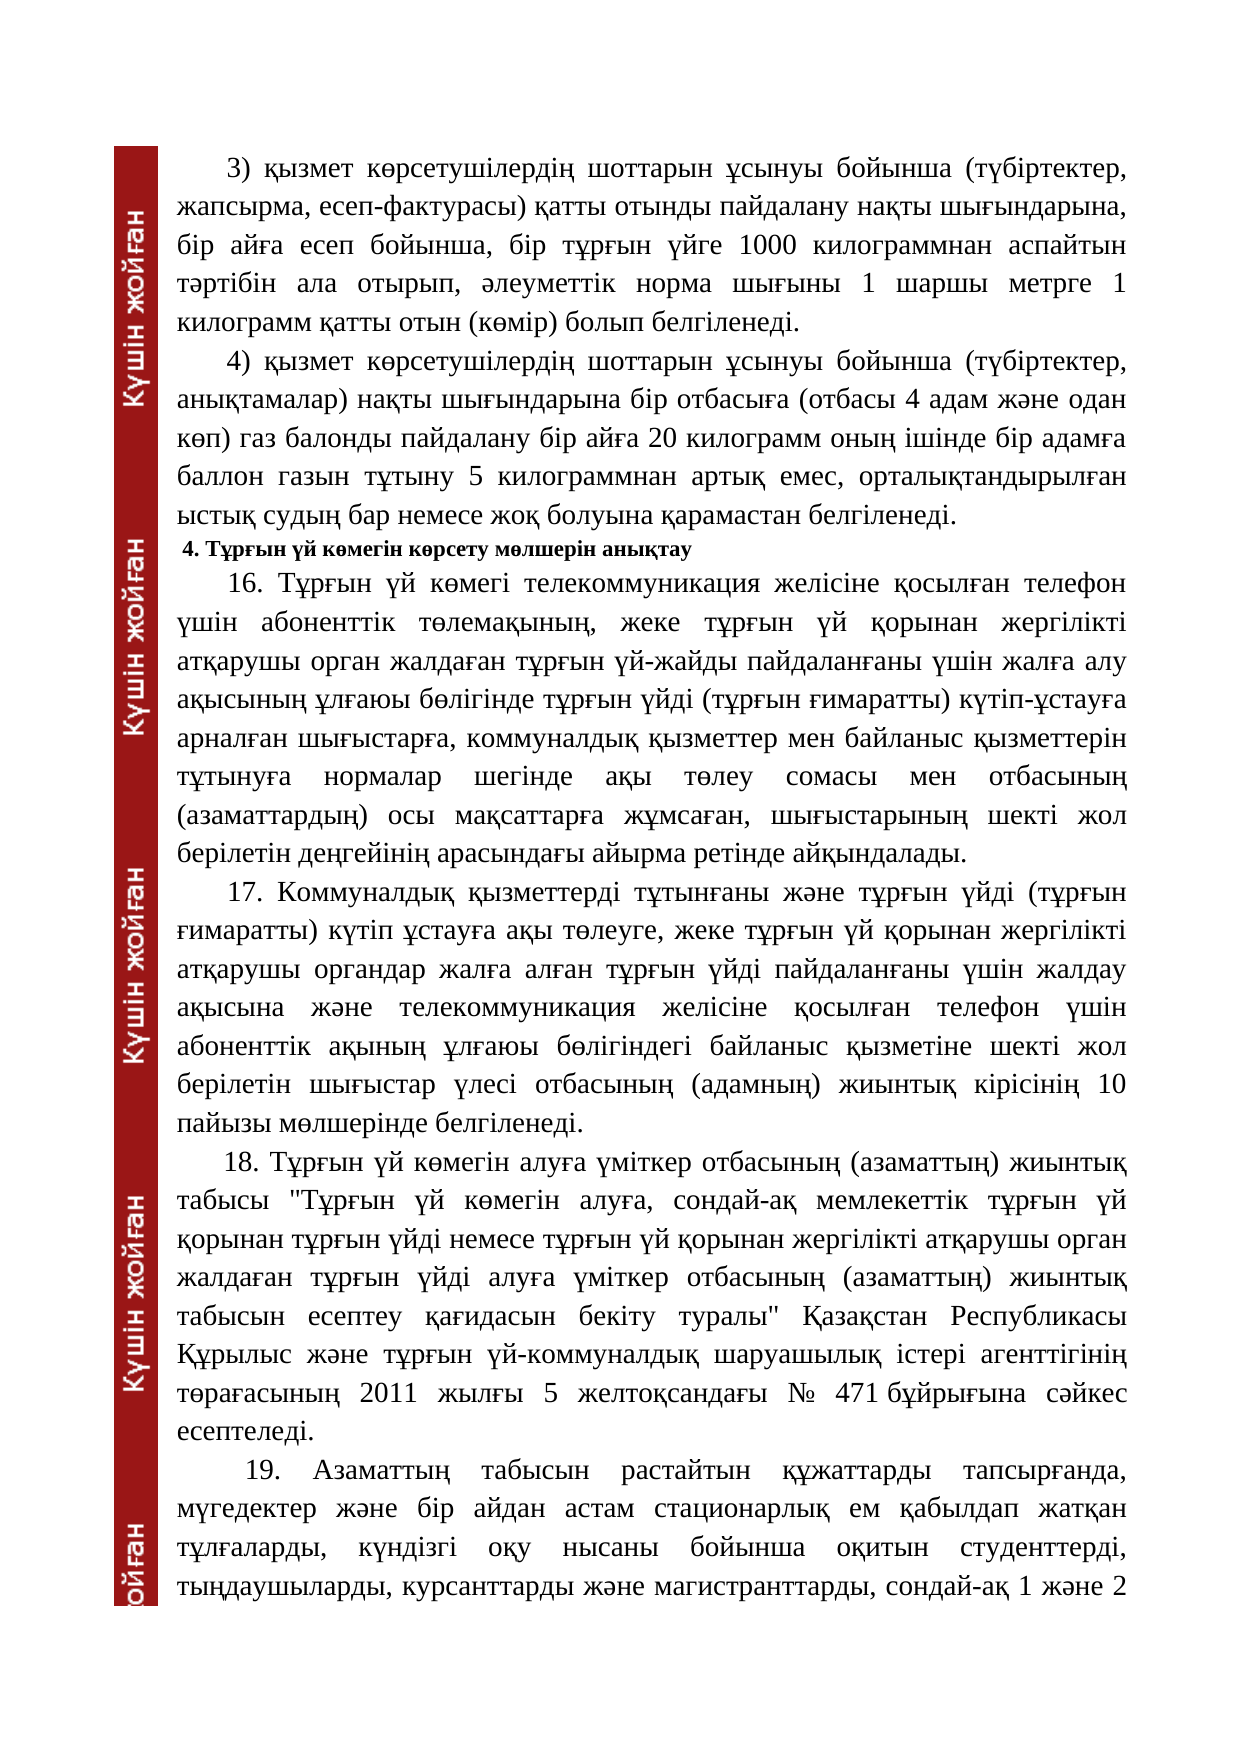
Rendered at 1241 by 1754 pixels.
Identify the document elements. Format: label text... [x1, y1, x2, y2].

text 18. Тұрғын үй көмегiн алуға үмiткер отбасының (азаматтың) жиынтық табысы "Тұрғын үй көмегiн алуға, сондай-ақ мемлекеттiк тұрғын үй қорынан тұрғын үйдi немесе тұрғын үй қорынан жергiлiктi атқарушы орган жалдаған тұрғын үйдi алуға үмiткер отбасының (азаматтың) жиынтық табысын есептеу қағидасын бекiту туралы" Қазақстан Республикасы Құрылыс және тұрғын үй-коммуналдық шаруашылық iстерi агенттiгiнiң төрағасының 2011 жылғы 5 желтоқсандағы № 471 бұйрығына сәйкес есептеледi. [112, 1144, 1128, 1447]
text 17. Коммуналдық қызметтердi тұтынғаны және тұрғын үйдi (тұрғын ғимаратты) күтiп ұстауға ақы төлеуге, жеке тұрғын үй қорынан жергiлiктi атқарушы органдар жалға алған тұрғын үйдi пайдаланғаны үшiн жалдау ақысына және телекоммуникация желiсiне қосылған телефон үшiн абоненттiк ақының ұлғаюы бөлiгiндегi байланыс қызметiне шектi жол берiлетiн шығыстар үлесi отбасының (адамның) жиынтық кiрiсiнiң 10 пайызы мөлшерiнде белгiленедi. [112, 874, 1128, 1139]
picture [114, 1139, 158, 1144]
text 16. Тұрғын үй көмегi телекоммуникация желiсiне қосылған телефон үшiн абоненттiк төлемақының, жеке тұрғын үй қорынан жергiлiктi атқарушы орган жалдаған тұрғын үй-жайды пайдаланғаны үшiн жалға алу ақысының ұлғаюы бөлiгiнде тұрғын үйдi (тұрғын ғимаратты) күтiп-ұстауға арналған шығыстарға, коммуналдық қызметтер мен байланыс қызметтерiн тұтынуға нормалар шегiнде ақы төлеу сомасы мен отбасының (азаматтардың) осы мақсаттарға жұмсаған, шығыстарының шектi жол берiлетiн деңгейiнiң арасындағы айырма ретiнде айқындалады. [112, 566, 1128, 869]
text 4. Тұрғын үй көмегiн көрсету мөлшерiн анықтау [112, 535, 1128, 562]
text 4) қызмет көрсетушiлердiң шоттарын ұсынуы бойынша (түбiртектер, анықтамалар) нақты шығындарына бiр отбасыға (отбасы 4 адам және одан көп) газ балонды пайдалану бiр айға 20 килограмм оның iшiнде бiр адамға баллон газын тұтыну 5 килограммнан артық емес, орталықтандырылған ыстық судың бар немесе жоқ болуына қарамастан белгiленедi. [112, 343, 1128, 530]
picture [114, 869, 158, 874]
picture [114, 562, 158, 566]
picture [114, 1601, 158, 1606]
picture [114, 1447, 158, 1452]
picture [114, 146, 158, 150]
picture [114, 338, 158, 343]
picture [114, 530, 158, 535]
text 3) қызмет көрсетушiлердiң шоттарын ұсынуы бойынша (түбiртектер, жапсырма, есеп-фактурасы) қатты отынды пайдалану нақты шығындарына, бiр айға есеп бойынша, бiр тұрғын үйге 1000 килограммнан аспайтын тәртiбiн ала отырып, әлеуметтiк норма шығыны 1 шаршы метрге 1 килограмм қатты отын (көмiр) болып белгiленедi. [112, 150, 1128, 338]
